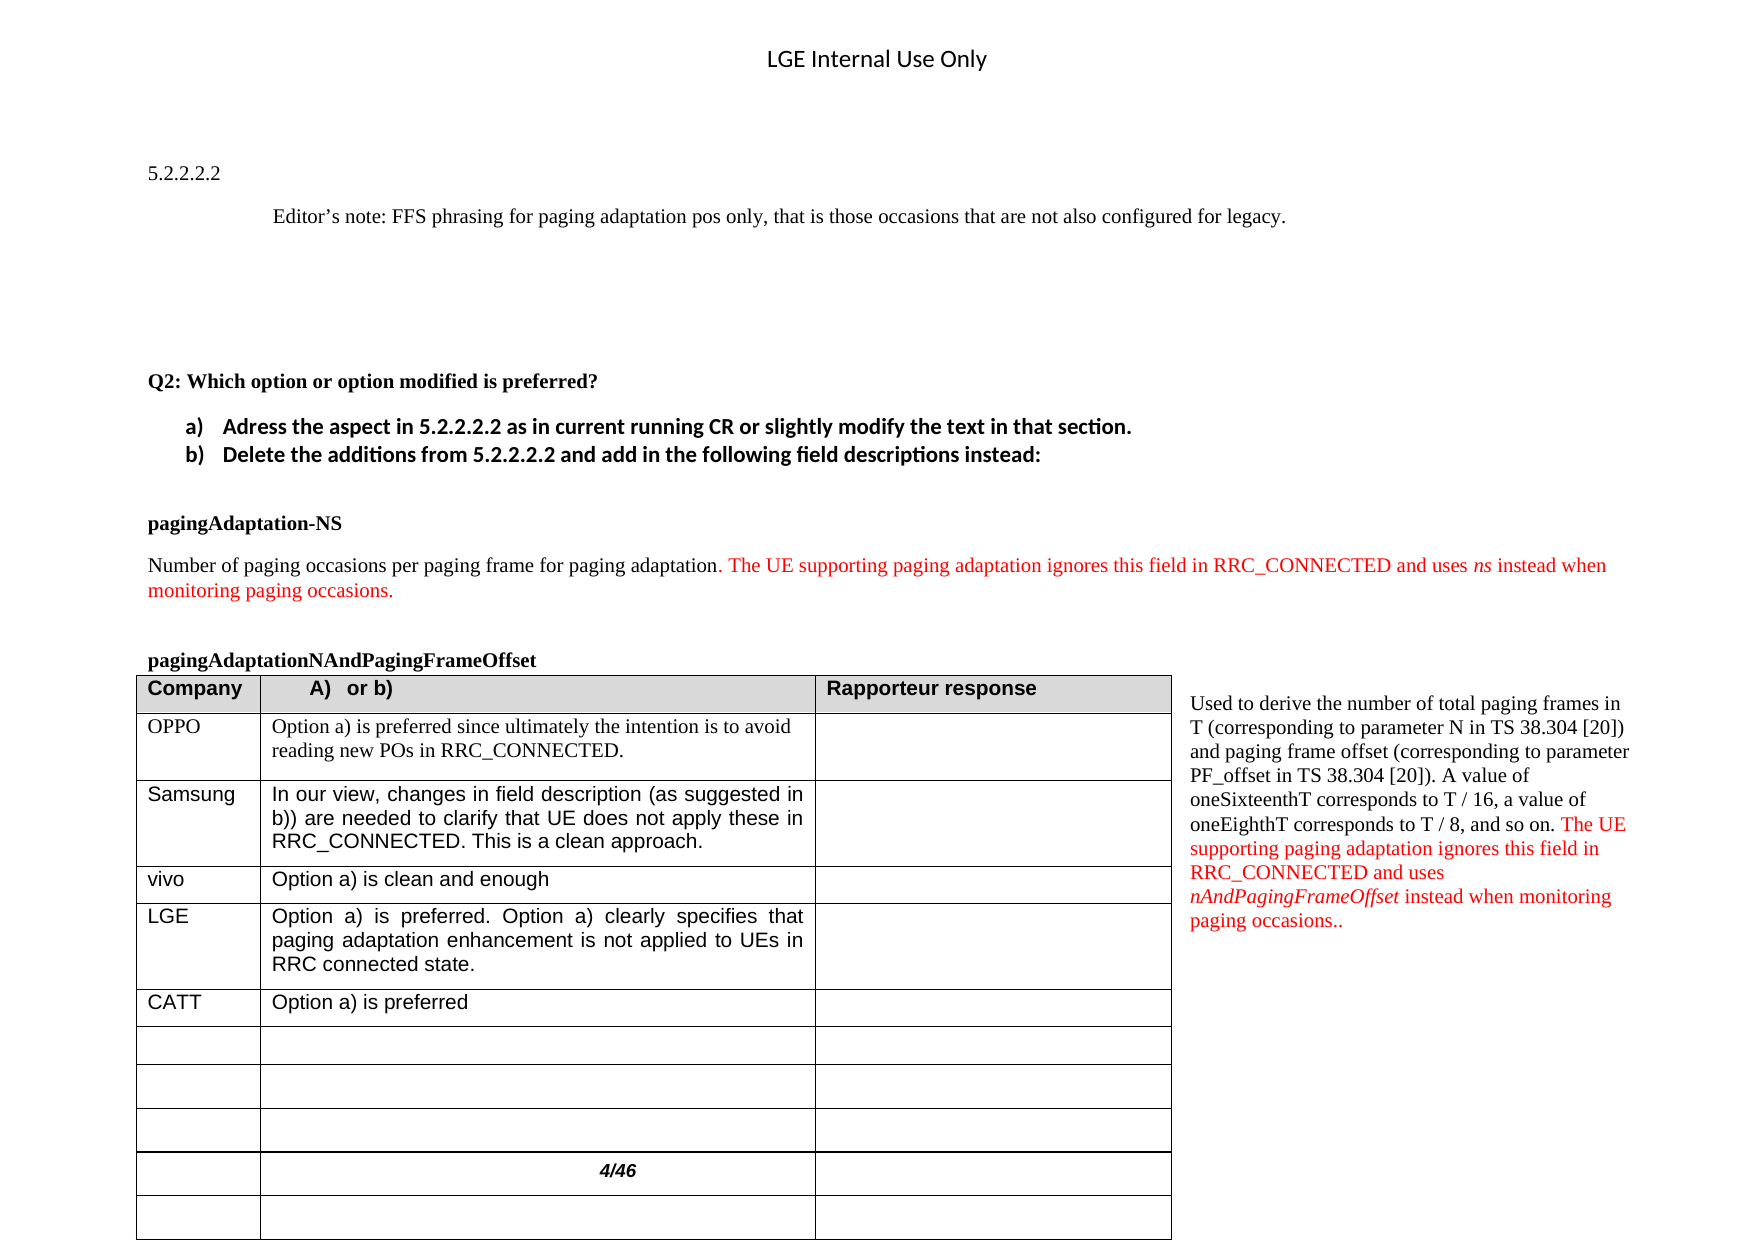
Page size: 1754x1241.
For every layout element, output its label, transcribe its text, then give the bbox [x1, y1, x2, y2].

table_cell [816, 1027, 1171, 1064]
table_header Rapporteur response [816, 676, 1171, 712]
table_cell [816, 904, 1171, 989]
table_header or b) [261, 676, 815, 712]
table_cell [137, 1027, 260, 1064]
table_cell Option a) is preferred. Option a) clearly specifies that paging adaptation enhancement is not applied to UEs in RRC connected state. [261, 904, 815, 989]
table_cell CATT [137, 990, 260, 1026]
table_cell [261, 1027, 815, 1064]
table_cell [137, 1065, 260, 1108]
table_cell [816, 714, 1171, 780]
table_cell [816, 1153, 1171, 1195]
table_cell [137, 1109, 260, 1151]
table_cell Option a) is preferred [261, 990, 815, 1026]
table_cell [137, 1153, 260, 1195]
table_cell [261, 1065, 815, 1108]
text 5.2.2.2.2 [148, 161, 1636, 185]
text Q2: Which option or option modified is preferred? [148, 369, 1636, 393]
table_cell In our view, changes in field description (as suggested in b)) are needed to clarify that UE does not apply these in RRC_CONNECTED. This is a clean approach. [261, 781, 815, 866]
table_cell Samsung [137, 781, 260, 866]
table_cell vivo [137, 867, 260, 903]
table_cell [261, 1196, 815, 1239]
table_cell [816, 781, 1171, 866]
table_cell Option a) is clean and enough [261, 867, 815, 903]
table_cell LGE [137, 904, 260, 989]
text Editor’s note: FFS phrasing for paging adaptation pos only, that is those occasions that are not also configured for legacy. [273, 204, 1636, 228]
table_header Company [137, 676, 260, 712]
table_cell [816, 1196, 1171, 1239]
text pagingAdaptationNAndPagingFrameOffset [148, 648, 1636, 672]
table_cell [816, 990, 1171, 1026]
table_cell [137, 1196, 260, 1239]
table_cell [261, 1109, 815, 1151]
table_cell Option a) is preferred since ultimately the intention is to avoid reading new POs in RRC_CONNECTED. [261, 714, 815, 780]
list Delete the additions from 5.2.2.2.2 and add in the following field descriptions instead: [185, 440, 1636, 468]
table_cell [261, 1153, 815, 1195]
table_cell [816, 867, 1171, 903]
table_cell [816, 1065, 1171, 1108]
text Used to derive the number of total paging frames in T (corresponding to parameter N in TS 38.304 [20]) and paging frame offset (corresponding to parameter PF_offset in TS 38.304 [20]). A value of oneSixteenthT corresponds to T / 16, a value of oneEighthT corresponds to T / 8, and so on. The UE supporting paging adaptation ignores this field in RRC_CONNECTED and uses nAndPagingFrameOffset instead when monitoring paging occasions.. [1172, 691, 1636, 932]
list Adress the aspect in 5.2.2.2.2 as in current running CR or slightly modify the text in that section. [185, 412, 1636, 440]
table_cell [816, 1109, 1171, 1151]
text Number of paging occasions per paging frame for paging adaptation. The UE supporting paging adaptation ignores this field in RRC_CONNECTED and uses ns instead when monitoring paging occasions. [148, 553, 1636, 602]
table_cell OPPO [137, 714, 260, 780]
text pagingAdaptation-NS [148, 511, 1636, 535]
